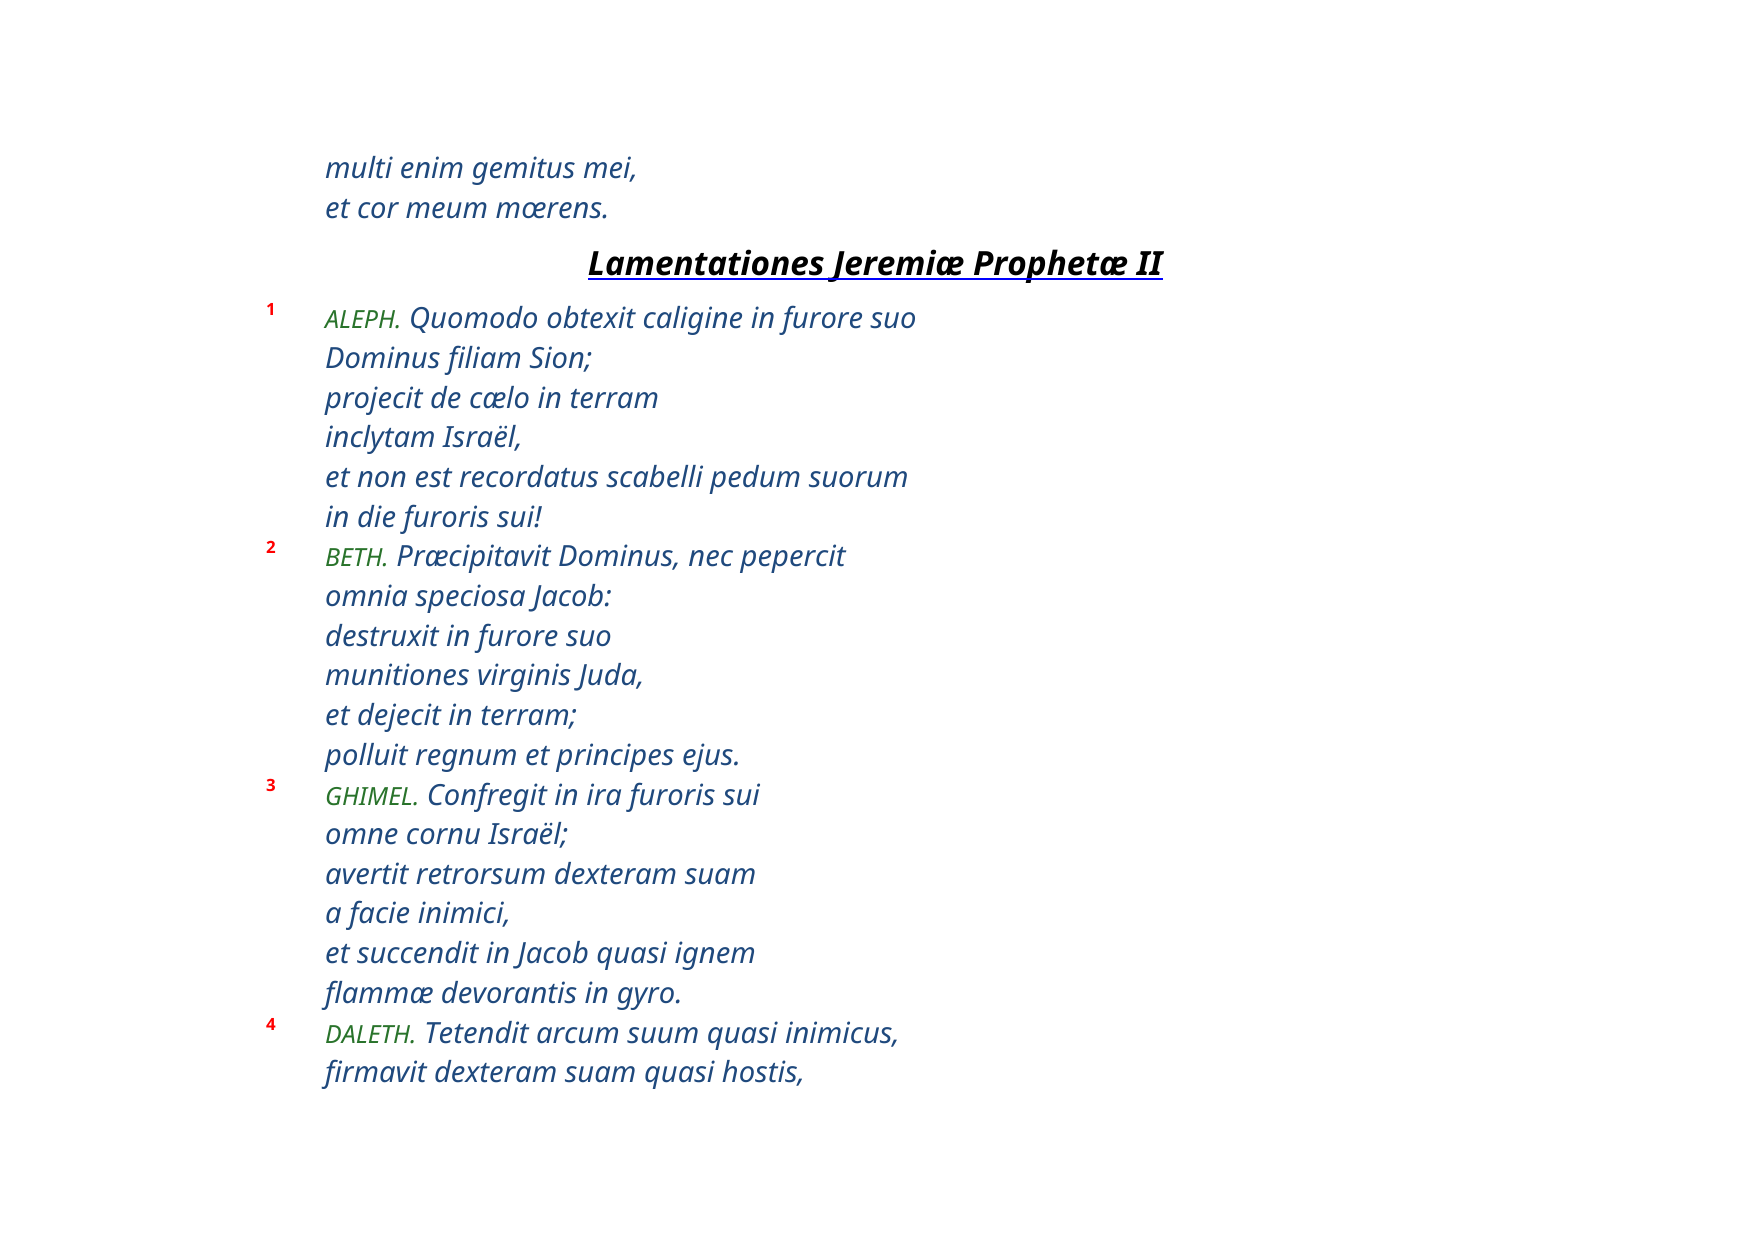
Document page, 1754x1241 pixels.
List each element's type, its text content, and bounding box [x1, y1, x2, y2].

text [266, 1012, 1488, 1091]
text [266, 148, 1488, 227]
text Lamentationes Jeremiæ Prophetæ II [148, 239, 1606, 285]
text 3 Ghimel. Confregit in ira furoris sui omne cornu Israël; avertit retrorsum dexteram suam a facie inimici, et succendit in Jacob quasi ignem flammæ devorantis in gyro. [266, 774, 1488, 1012]
text 2 Beth. Præcipitavit Dominus, nec pepercit omnia speciosa Jacob: destruxit in furore suo munitiones virginis Juda, et dejecit in terram; polluit regnum et principes ejus. [266, 536, 1488, 774]
text 1 Aleph. Quomodo obtexit caligine in furore suo Dominus filiam Sion; projecit de cælo in terram inclytam Israël, et non est recordatus scabelli pedum suorum in die furoris sui! [266, 297, 1488, 536]
